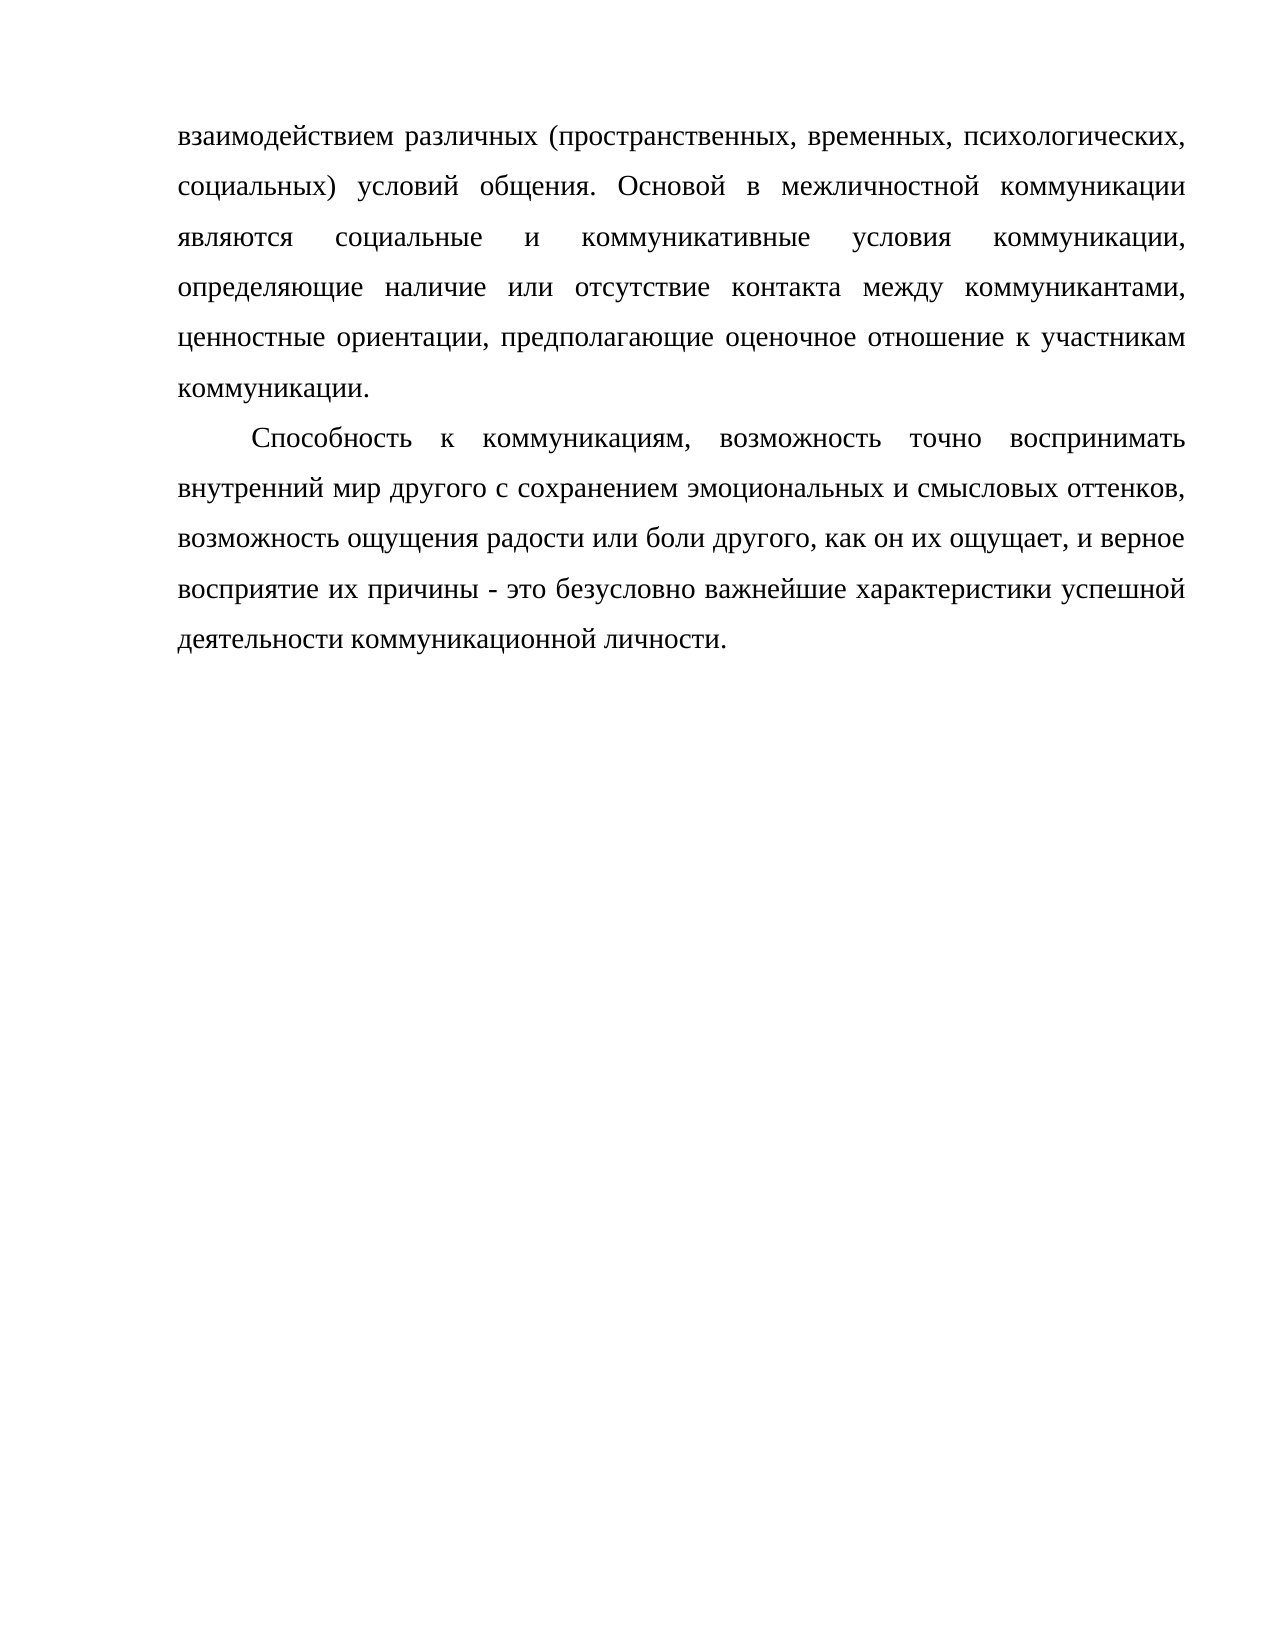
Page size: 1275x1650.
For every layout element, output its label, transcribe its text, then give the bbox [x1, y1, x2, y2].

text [177, 118, 1186, 403]
text Способность к коммуникациям, возможность точно воспринимать внутренний мир другого с сохранением эмоциональных и смысловых оттенков, возможность ощущения радости или боли другого, как он их ощущает, и верное восприятие их причины - это безусловно важнейшие характеристики успешной деятельности коммуникационной личности. [177, 420, 1186, 655]
